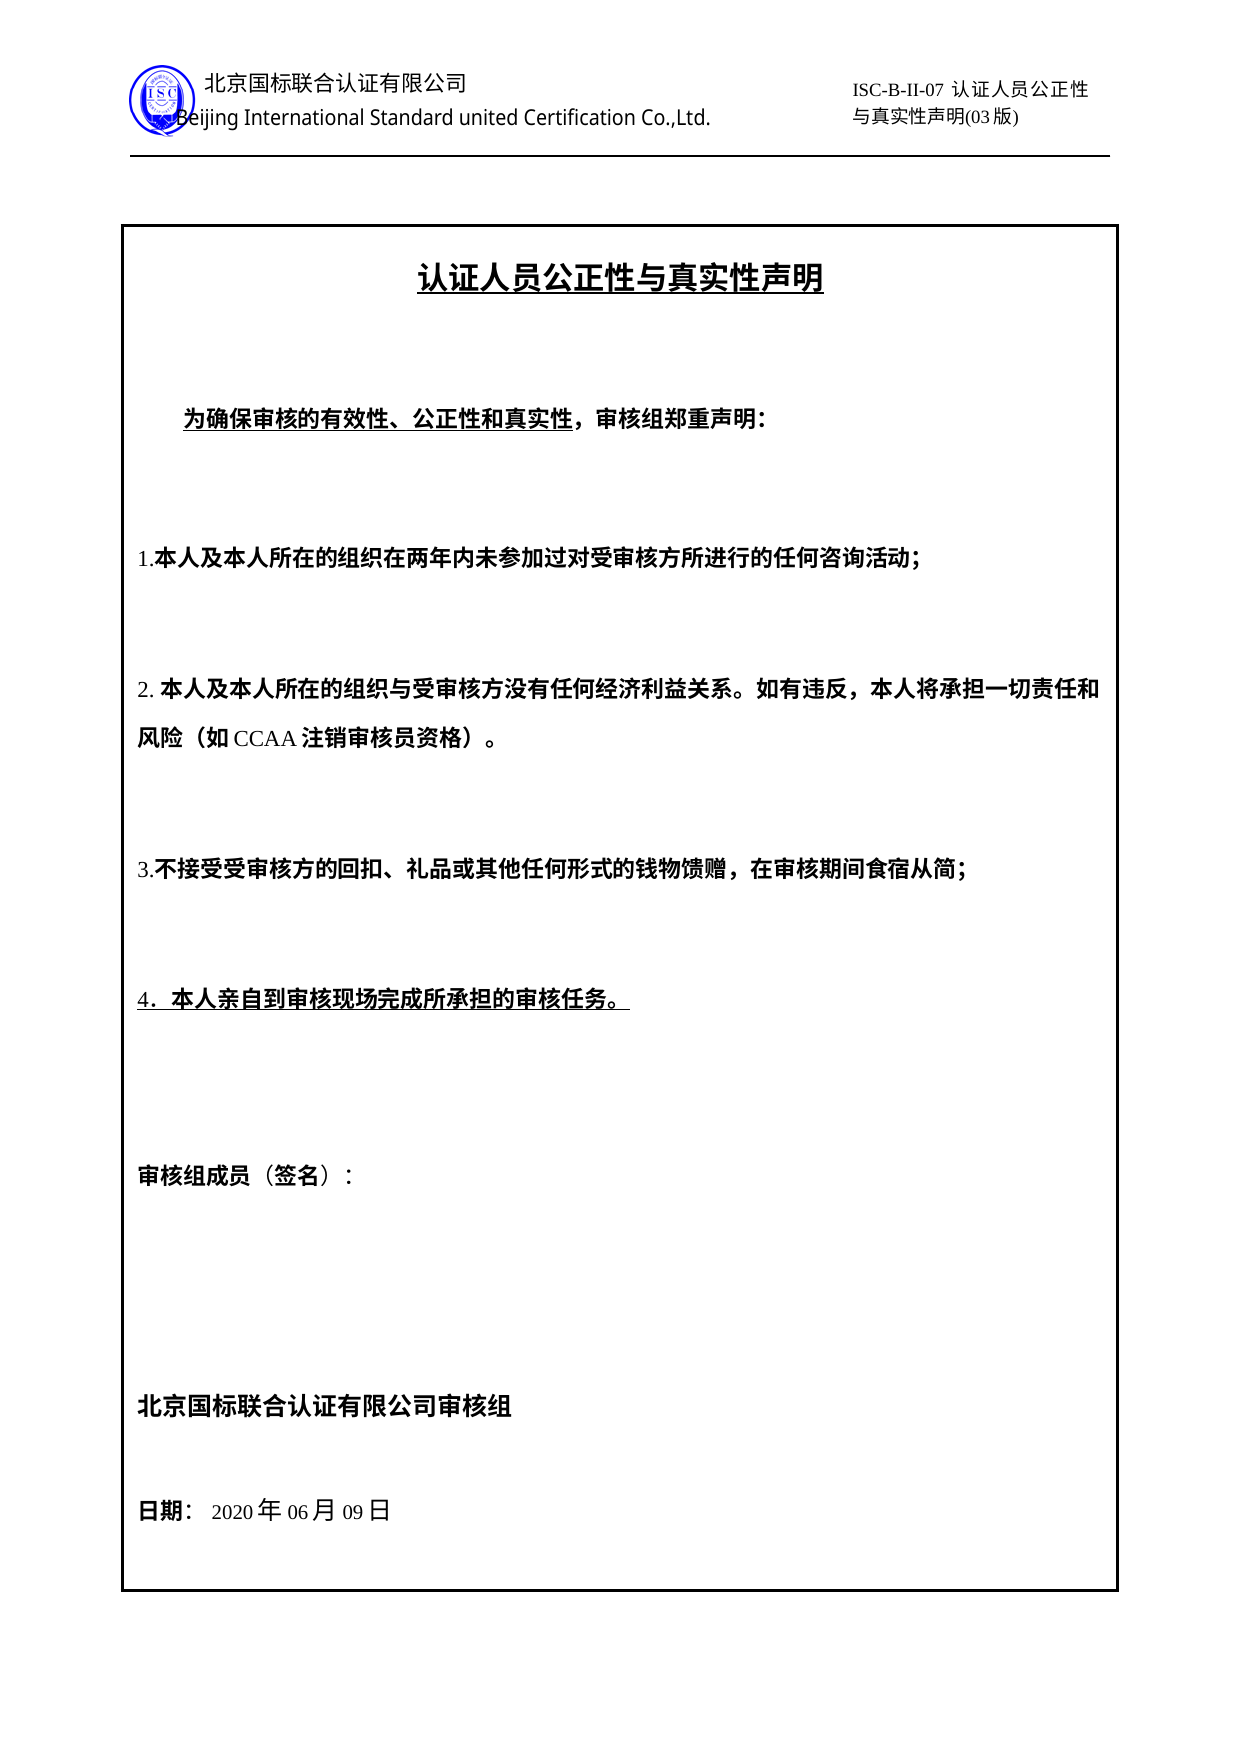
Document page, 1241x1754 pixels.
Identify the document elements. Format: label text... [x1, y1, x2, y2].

table_header 认证人员公正性与真实性声明 为确保审核的有效性、公正性和真实性，审核组郑重声明： 1.本人及本人所在的组织在两年内未参加过对受审核方所进行的任何咨询活动； 2. 本人及本人所在的组织与受审核方没有任何经济利益关系。如有违反，本人将承担一切责任和风险（如CCAA注销审核员资格）。 3.不接受受审核方的回扣、礼品或其他任何形式的钱物馈赠，在审核期间食宿从简； 4．本人亲自到审核现场完成所承担的审核任务。 审核组成员（签名）： 北京国标联合认证有限公司审核组 日期： 2020年06月09日 [124, 227, 1116, 1589]
picture [129, 65, 198, 137]
